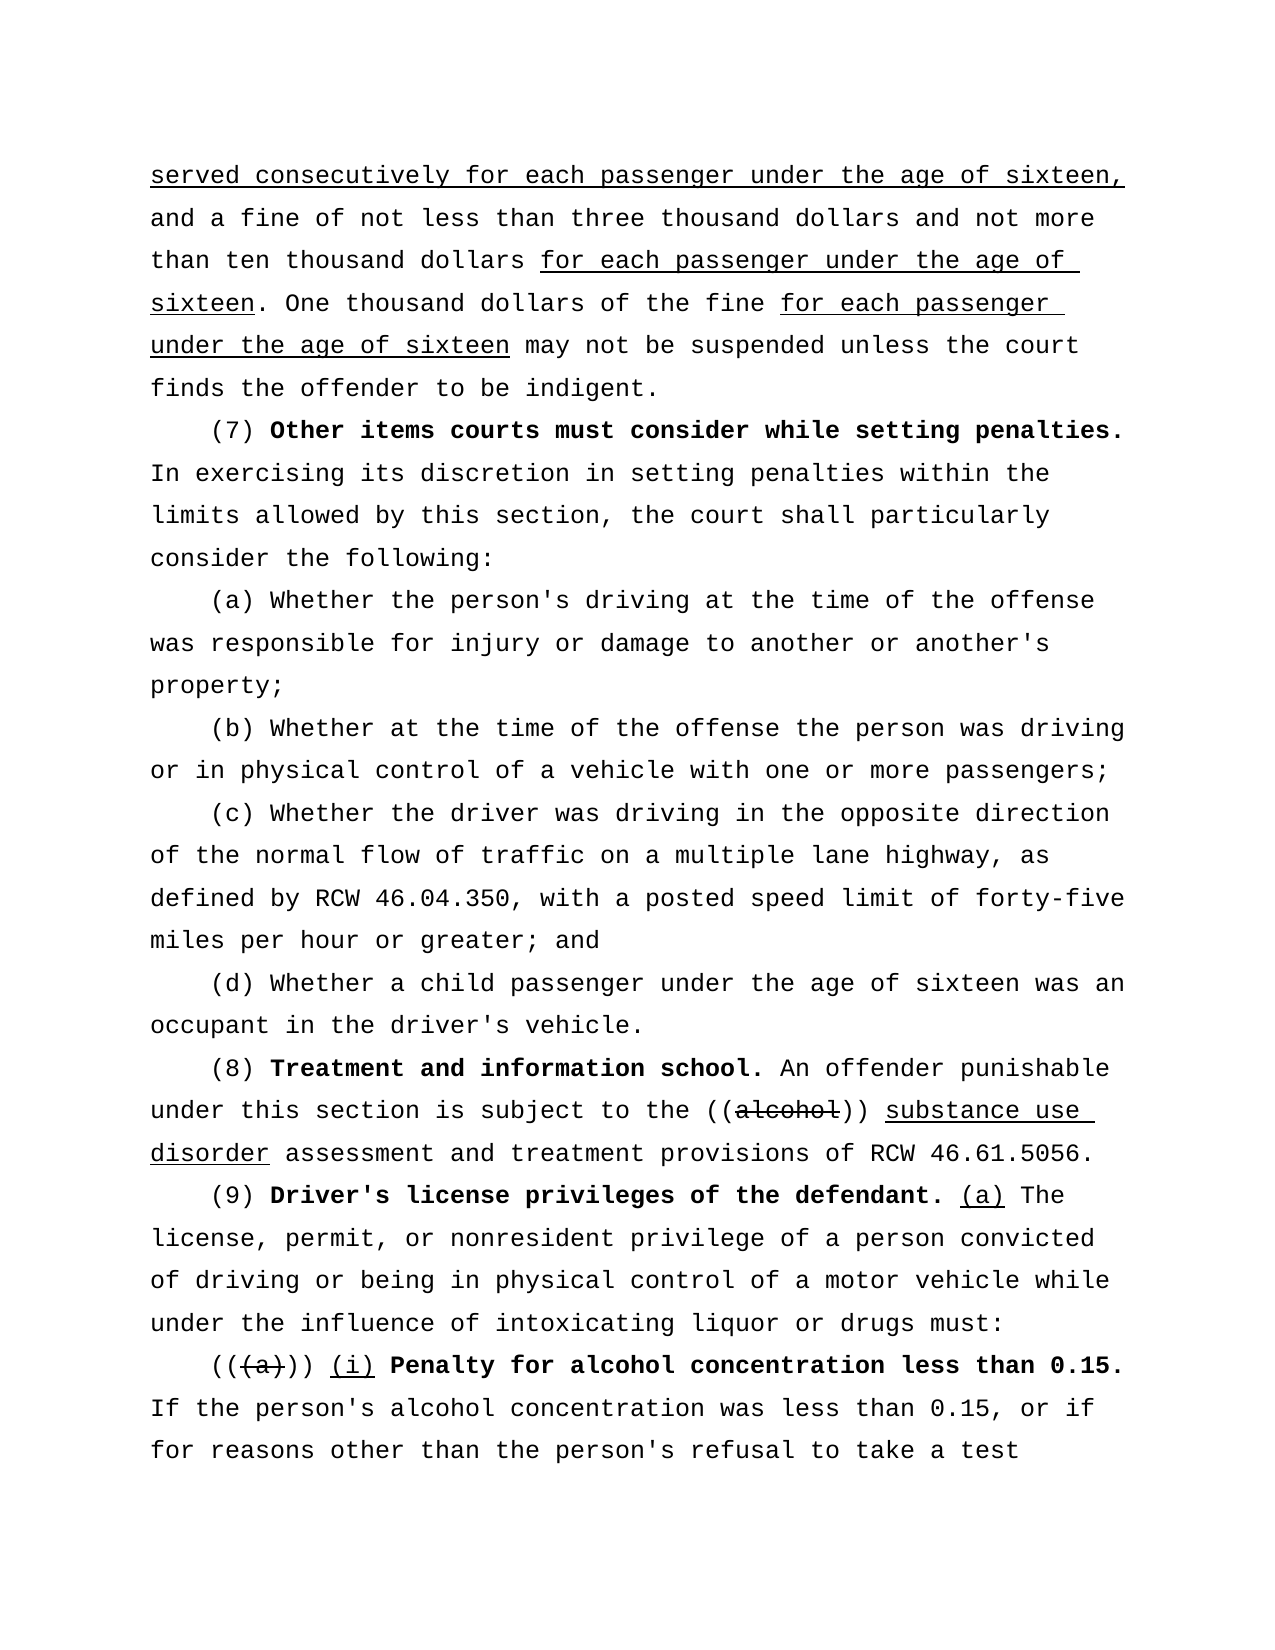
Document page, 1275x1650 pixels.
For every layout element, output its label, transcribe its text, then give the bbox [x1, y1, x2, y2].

text (d) Whether a child passenger under the age of sixteen was an occupant in the driver's vehicle. [150, 957, 1125, 1042]
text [150, 1340, 1125, 1467]
text (9) Driver's license privileges of the defendant. (a) The license, permit, or nonresident privilege of a person convicted of driving or being in physical control of a motor vehicle while under the influence of intoxicating liquor or drugs must: [150, 1170, 1125, 1340]
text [150, 150, 1125, 186]
text (a) Whether the person's driving at the time of the offense was responsible for injury or damage to another or another's property; [150, 575, 1125, 702]
text (c) Whether the driver was driving in the opposite direction of the normal flow of traffic on a multiple lane highway, as defined by RCW 46.04.350, with a posted speed limit of forty-five miles per hour or greater; and [150, 787, 1125, 957]
text (7) Other items courts must consider while setting penalties. In exercising its discretion in setting penalties within the limits allowed by this section, the court shall particularly consider the following: [150, 405, 1125, 575]
text (b) Whether at the time of the offense the person was driving or in physical control of a vehicle with one or more passengers; [150, 702, 1125, 787]
text (8) Treatment and information school. An offender punishable under this section is subject to the ((alcohol)) substance use disorder assessment and treatment provisions of RCW 46.61.5056. [150, 1042, 1125, 1170]
